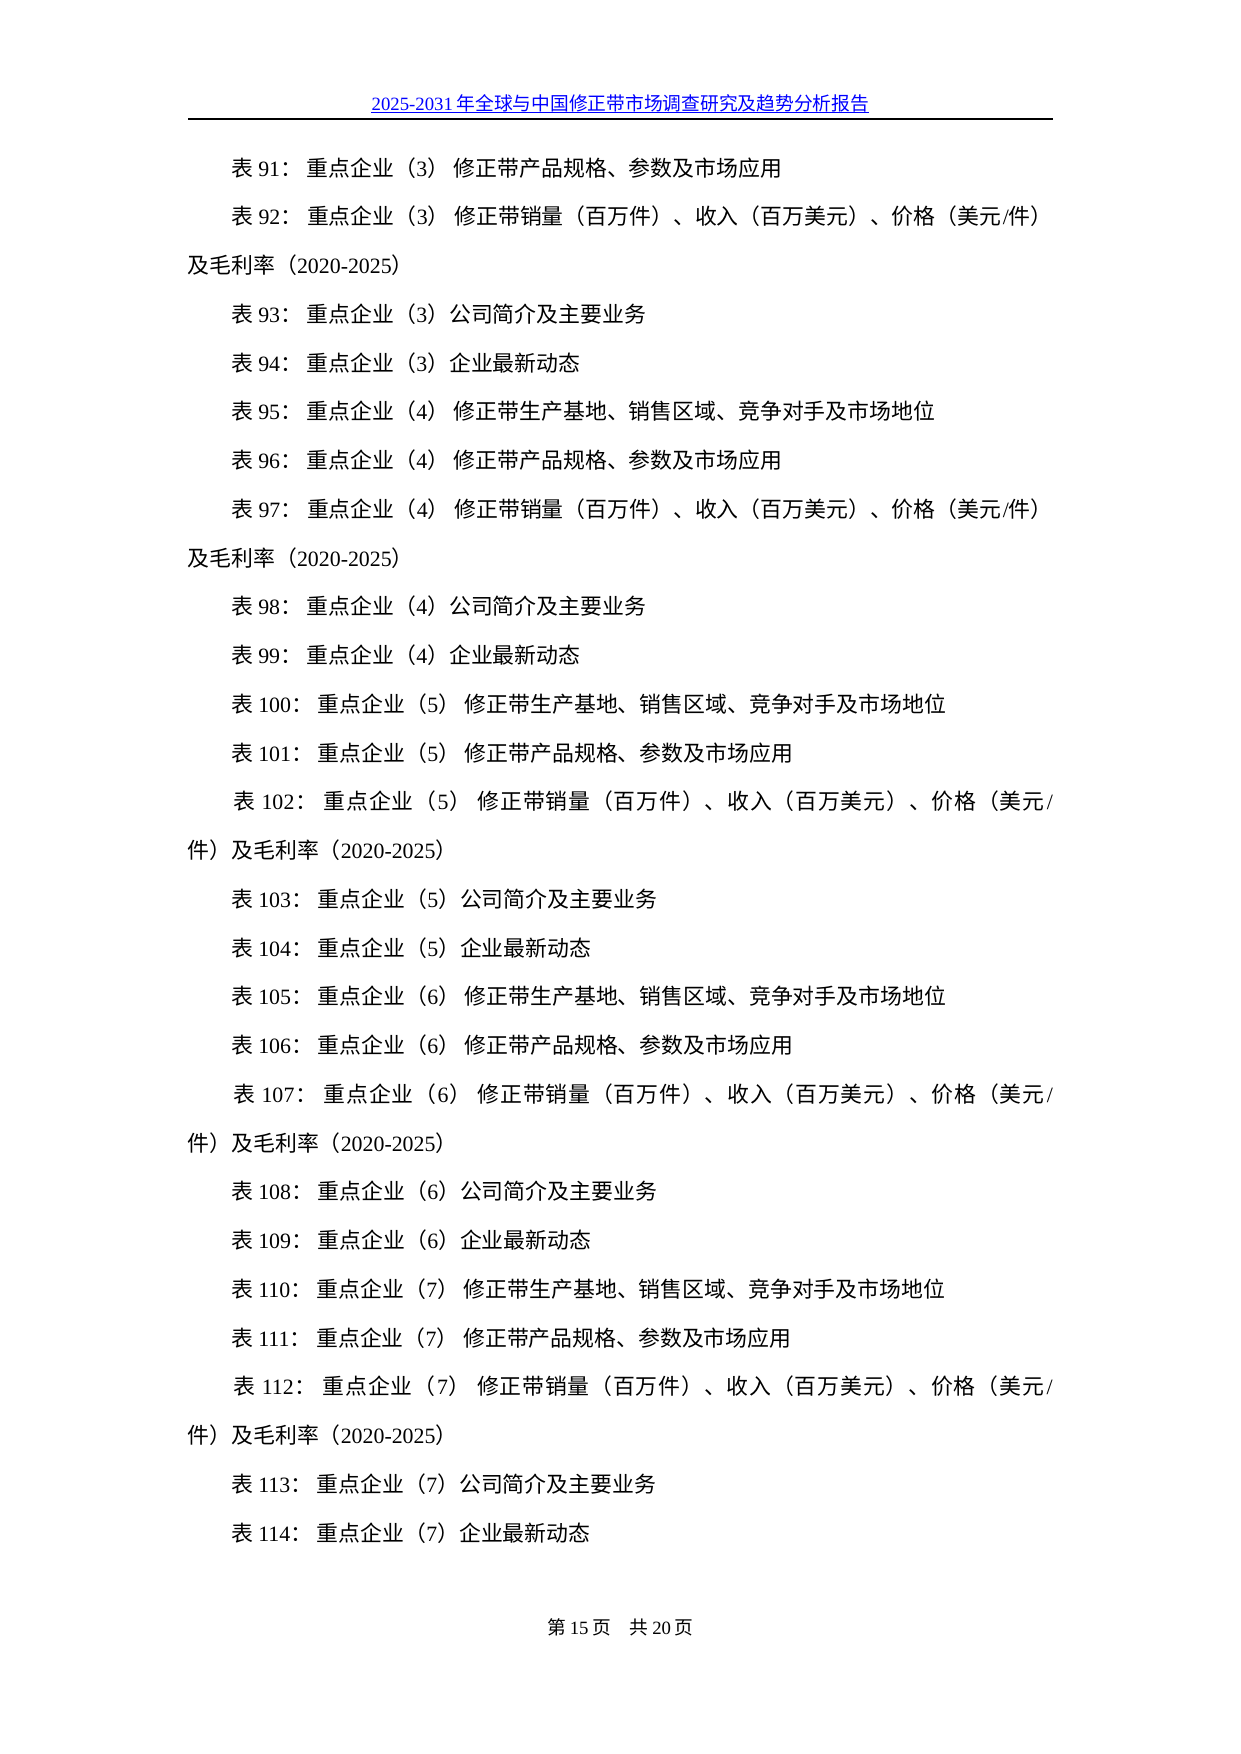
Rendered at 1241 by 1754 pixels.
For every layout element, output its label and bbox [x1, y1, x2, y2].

text [187, 150, 1053, 1548]
